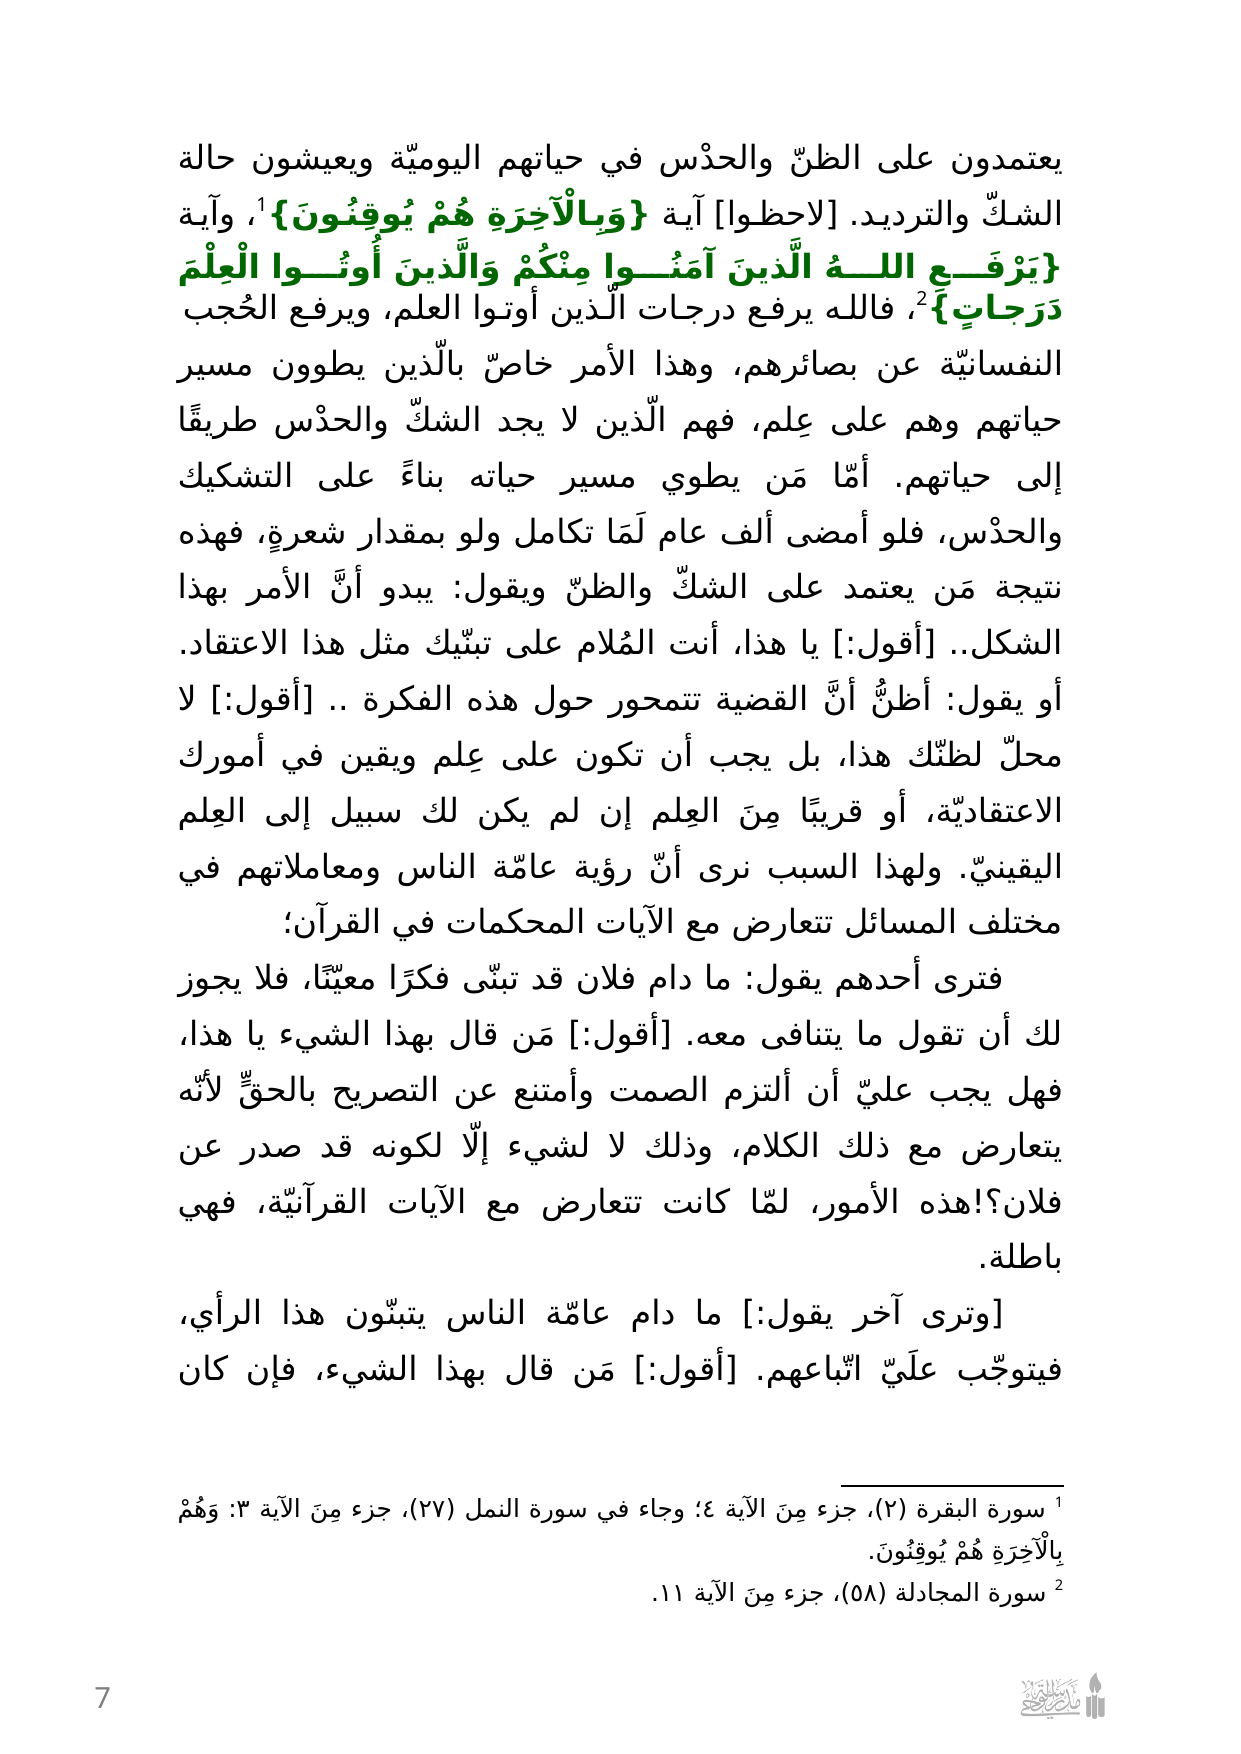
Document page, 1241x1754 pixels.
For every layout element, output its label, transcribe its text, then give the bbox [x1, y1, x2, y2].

text فترى أحدهم يقول: ما دام فلان قد تبنّى فكرًا معيّنًا، فلا يجوز لك أن تقول ما يتنافى معه. [أقول:] مَن قال بهذا الشيء يا هذا، فهل يجب عليّ أن ألتزم الصمت وأمتنع عن التصريح بالحقٍّ لأنّه يتعارض مع ذلك الكلام، وذلك لا لشيء إلّا لكونه قد صدر عن فلان؟!هذه الأمور، لمّا كانت تتعارض مع الآيات القرآنيّة، فهي باطلة. [177, 956, 1063, 1291]
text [177, 136, 1063, 956]
picture [1020, 1672, 1105, 1719]
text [177, 1291, 1063, 1403]
